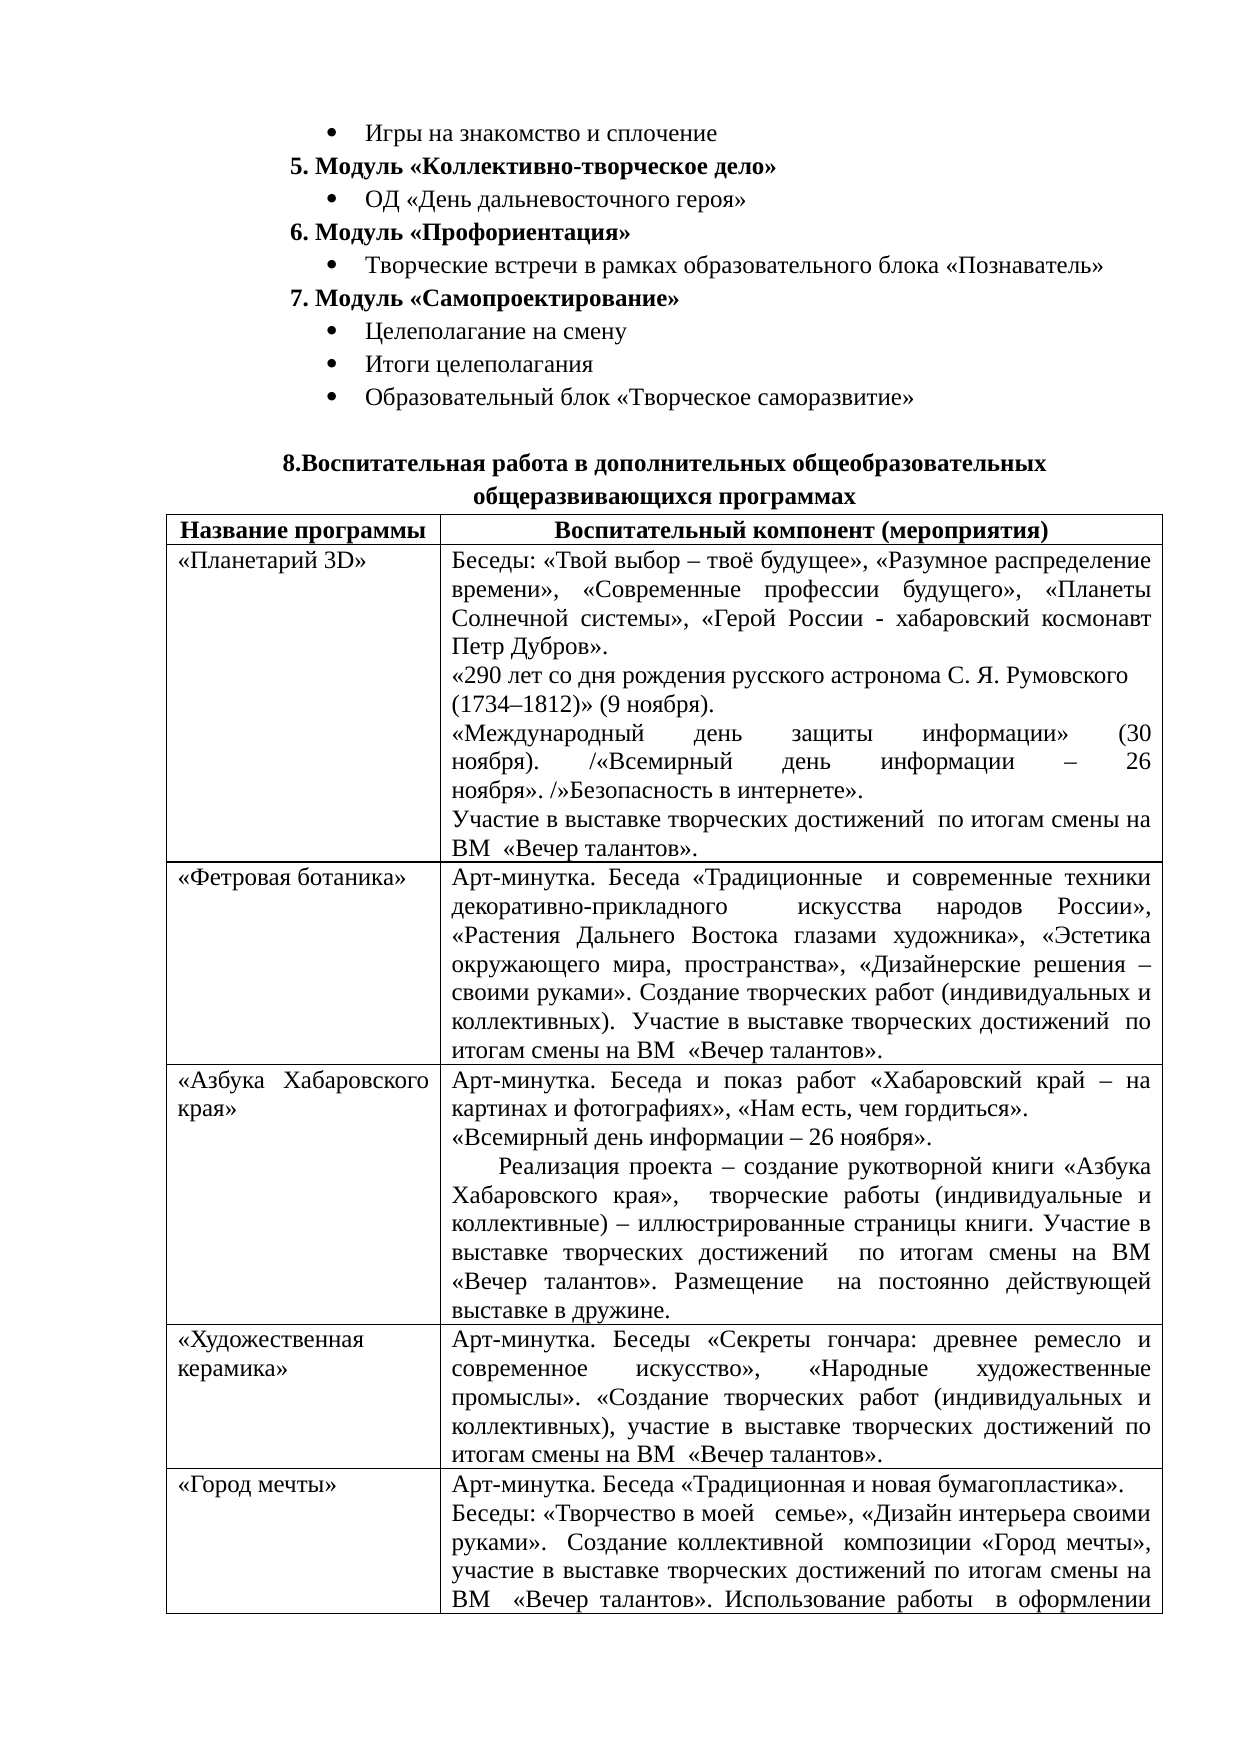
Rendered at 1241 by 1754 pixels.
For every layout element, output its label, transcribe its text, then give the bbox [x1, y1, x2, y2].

table_cell «Фетровая ботаника» [167, 863, 440, 1064]
table_header Воспитательный компонент (мероприятия) [441, 515, 1162, 544]
table_cell «Художественная керамика» [167, 1325, 440, 1468]
text 5. Модуль «Коллективно-творческое дело» [290, 151, 1152, 180]
text 8.Воспитательная работа в дополнительных общеобразовательных общеразвивающихся программах [177, 448, 1152, 510]
list Творческие встречи в рамках образовательного блока «Познаватель» [327, 250, 1152, 279]
table_cell «Город мечты» [167, 1469, 440, 1613]
table_cell Беседы: «Твой выбор – твоё будущее», «Разумное распределение времени», «Современные профессии будущего», «Планеты Солнечной системы», «Герой России - хабаровский космонавт Петр Дубров». «290 лет со дня рождения русского астронома С. Я. Румовского (1734–1812)» (9 ноября). «Международный день защиты информации» (30 ноября). /«Всемирный день информации – 26 ноября». /»Безопасность в интернете». Участие в выставке творческих достижений по итогам смены на ВМ «Вечер талантов». [441, 545, 1162, 861]
text 6. Модуль «Профориентация» [290, 217, 1152, 246]
table_cell «Азбука Хабаровского края» [167, 1065, 440, 1323]
table_cell «Планетарий 3D» [167, 545, 440, 861]
list Игры на знакомство и сплочение [327, 118, 1152, 147]
table_header Название программы [167, 515, 440, 544]
table_cell Арт-минутка. Беседа «Традиционные и современные техники декоративно-прикладного искусства народов России», «Растения Дальнего Востока глазами художника», «Эстетика окружающего мира, пространства», «Дизайнерские решения – своими руками». Создание творческих работ (индивидуальных и коллективных). Участие в выставке творческих достижений по итогам смены на ВМ «Вечер талантов». [441, 863, 1162, 1064]
table_cell Арт-минутка. Беседы «Секреты гончара: древнее ремесло и современное искусство», «Народные художественные промыслы». «Создание творческих работ (индивидуальных и коллективных), участие в выставке творческих достижений по итогам смены на ВМ «Вечер талантов». [441, 1325, 1162, 1468]
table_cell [441, 1469, 1162, 1613]
list Итоги целеполагания [327, 349, 1152, 378]
list Образовательный блок «Творческое саморазвитие» [327, 382, 1152, 411]
text 7. Модуль «Самопроектирование» [290, 283, 1152, 312]
list ОД «День дальневосточного героя» [327, 184, 1152, 213]
list Целеполагание на смену [327, 316, 1152, 345]
table_cell Арт-минутка. Беседа и показ работ «Хабаровский край – на картинах и фотографиях», «Нам есть, чем гордиться». «Всемирный день информации – 26 ноября». Реализация проекта – создание рукотворной книги «Азбука Хабаровского края», творческие работы (индивидуальные и коллективные) – иллюстрированные страницы книги. Участие в выставке творческих достижений по итогам смены на ВМ «Вечер талантов». Размещение на постоянно действующей выставке в дружине. [441, 1065, 1162, 1323]
